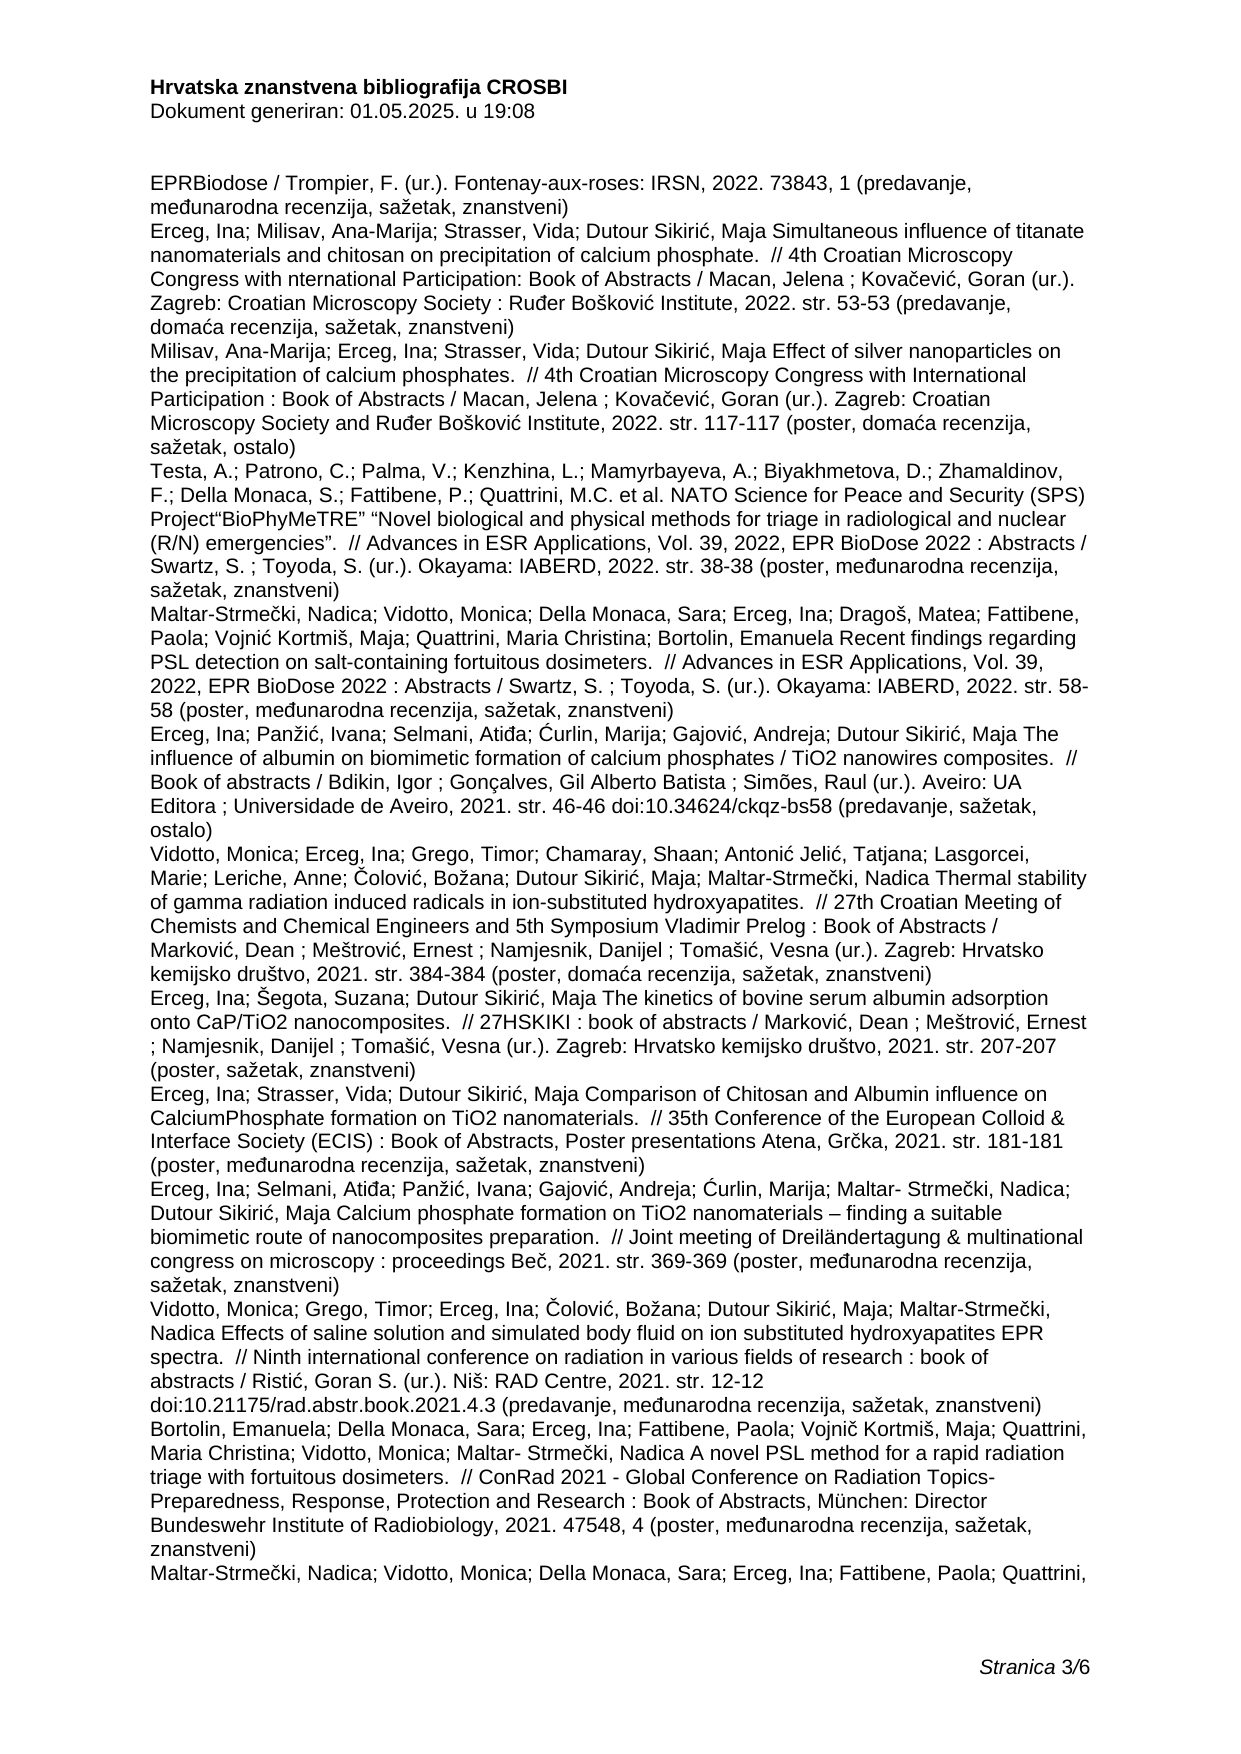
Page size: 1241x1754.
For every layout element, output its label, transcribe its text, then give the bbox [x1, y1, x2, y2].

text Erceg, Ina; Panžić, Ivana; Selmani, Atiđa; Ćurlin, Marija; Gajović, Andreja; Dutour Sikirić, Maja [150, 722, 1090, 842]
text Erceg, Ina; Šegota, Suzana; Dutour Sikirić, Maja [150, 986, 1090, 1081]
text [150, 1561, 1090, 1584]
text Maltar-Strmečki, Nadica; Vidotto, Monica; Della Monaca, Sara; Erceg, Ina; Dragoš, Matea; Fattibene, Paola; Vojnić Kortmiš, Maja; Quattrini, Maria Christina; Bortolin, Emanuela [150, 602, 1090, 722]
text Erceg, Ina; Selmani, Atiđa; Panžić, Ivana; Gajović, Andreja; Ćurlin, Marija; Maltar- Strmečki, Nadica; Dutour Sikirić, Maja [150, 1177, 1090, 1297]
text Bortolin, Emanuela; Della Monaca, Sara; Erceg, Ina; Fattibene, Paola; Vojnič Kortmiš, Maja; Quattrini, Maria Christina; Vidotto, Monica; Maltar- Strmečki, Nadica [150, 1417, 1090, 1561]
text Vidotto, Monica; Erceg, Ina; Grego, Timor; Chamaray, Shaan; Antonić Jelić, Tatjana; Lasgorcei, Marie; Leriche, Anne; Čolović, Božana; Dutour Sikirić, Maja; Maltar-Strmečki, Nadica [150, 842, 1090, 986]
text Erceg, Ina; Strasser, Vida; Dutour Sikirić, Maja [150, 1081, 1090, 1177]
text Testa, A.; Patrono, C.; Palma, V.; Kenzhina, L.; Mamyrbayeva, A.; Biyakhmetova, D.; Zhamaldinov, F.; Della Monaca, S.; Fattibene, P.; Quattrini, M.C. et al. [150, 458, 1090, 602]
text Milisav, Ana-Marija; Erceg, Ina; Strasser, Vida; Dutour Sikirić, Maja [150, 339, 1090, 458]
text Vidotto, Monica; Grego, Timor; Erceg, Ina; Čolović, Božana; Dutour Sikirić, Maja; Maltar-Strmečki, Nadica [150, 1297, 1090, 1417]
text Erceg, Ina; Milisav, Ana-Marija; Strasser, Vida; Dutour Sikirić, Maja [150, 219, 1090, 339]
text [150, 171, 1090, 219]
